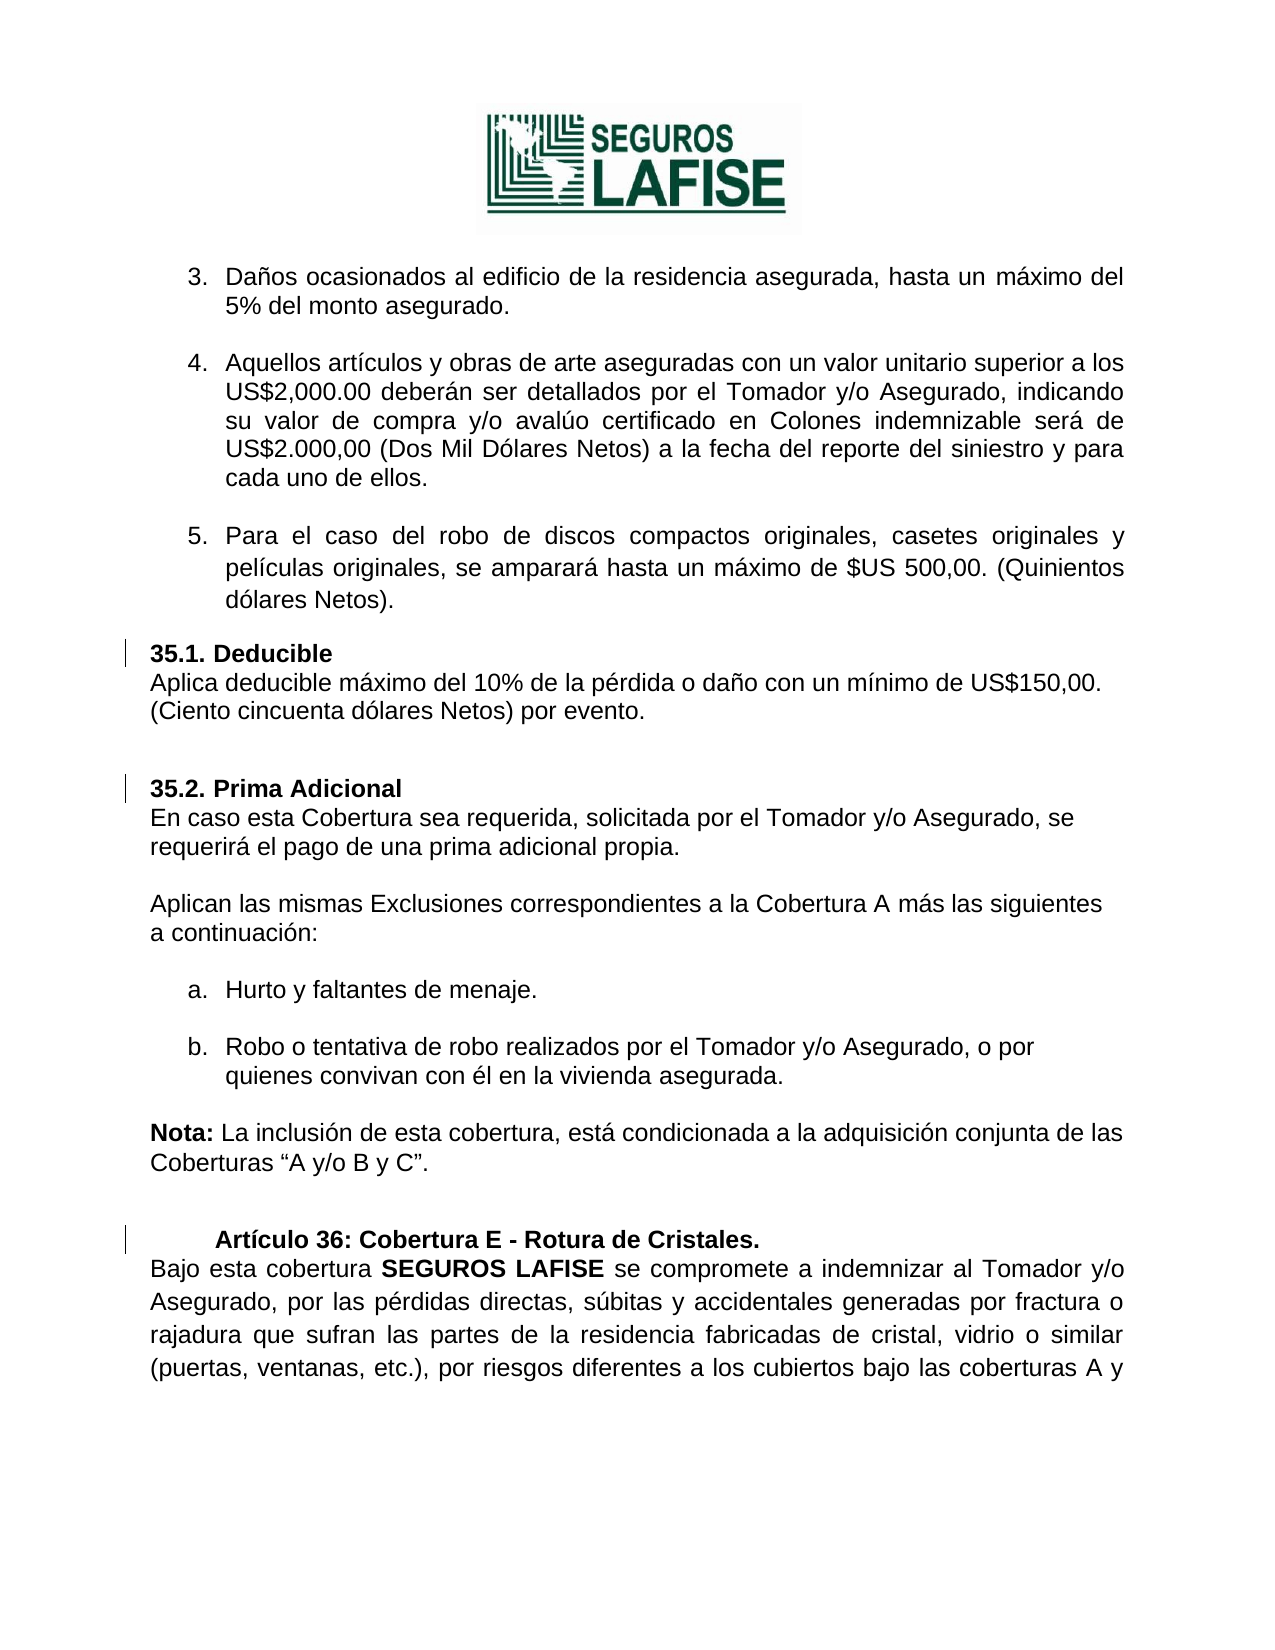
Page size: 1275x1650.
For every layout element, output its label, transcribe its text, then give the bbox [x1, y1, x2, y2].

subtitle Deducible [150, 638, 1125, 667]
text Aplican las mismas Exclusiones correspondientes a la Cobertura A más las siguientes a continuación: [150, 889, 1122, 947]
list Robo o tentativa de robo realizados por el Tomador y/o Asegurado, o por quienes convivan con él en la vivienda asegurada. [187, 1033, 1126, 1089]
list Hurto y faltantes de menaje. [187, 976, 1137, 1004]
list Daños ocasionados al edificio de la residencia asegurada, hasta un máximo del 5% del monto asegurado. [187, 262, 1124, 319]
picture [476, 103, 803, 235]
subtitle Prima Adicional [150, 774, 1125, 802]
list Para el caso del robo de discos compactos originales, casetes originales y películas originales, se amparará hasta un máximo de $US 500,00. (Quinientos dólares Netos). [187, 521, 1126, 614]
subtitle Artículo 36: Cobertura E - Rotura de Cristales. [214, 1225, 1125, 1254]
text Aplica deducible máximo del 10% de la pérdida o daño con un mínimo de US$150,00. (Ciento cincuenta dólares Netos) por evento. [150, 668, 1137, 725]
list Aquellos artículos y obras de arte aseguradas con un valor unitario superior a los US$2,000.00 deberán ser detallados por el Tomador y/o Asegurado, indicando su valor de compra y/o avalúo certificado en Colones indemnizable será de US$2.000,00 (Dos Mil Dólares Netos) a la fecha del reporte del siniestro y para cada uno de ellos. [187, 348, 1126, 492]
text Nota: La inclusión de esta cobertura, está condicionada a la adquisición conjunta de las Coberturas “A y/o B y C”. [150, 1118, 1126, 1176]
text En caso esta Cobertura sea requerida, solicitada por el Tomador y/o Asegurado, se requerirá el pago de una prima adicional propia. [150, 803, 1137, 860]
